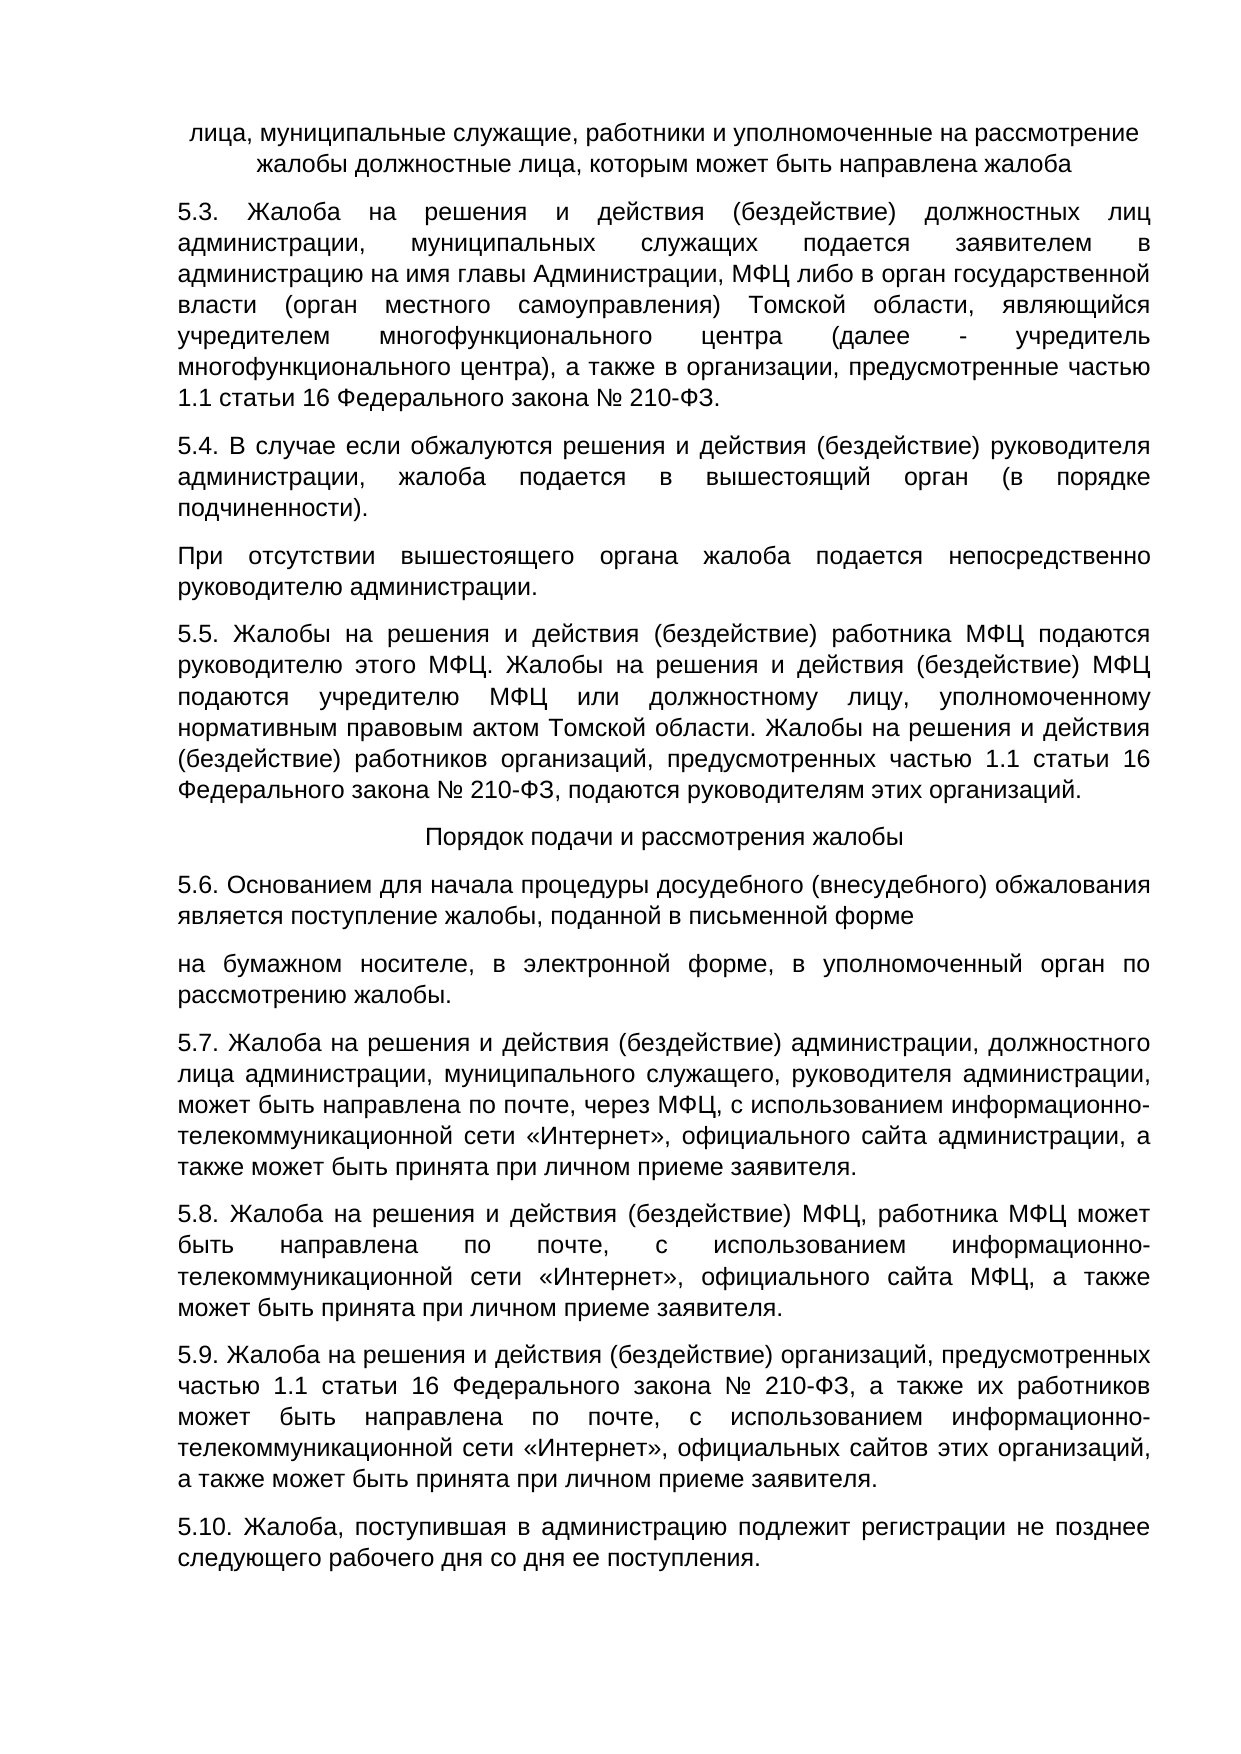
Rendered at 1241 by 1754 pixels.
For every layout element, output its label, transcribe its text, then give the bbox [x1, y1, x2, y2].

text Порядок подачи и рассмотрения жалобы [177, 822, 1152, 851]
text 5.6. Основанием для начала процедуры досудебного (внесудебного) обжалования является поступление жалобы, поданной в письменной форме [177, 870, 1152, 930]
text 5.4. В случае если обжалуются решения и действия (бездействие) руководителя администрации, жалоба подается в вышестоящий орган (в порядке подчиненности). [177, 431, 1152, 522]
text 5.7. Жалоба на решения и действия (бездействие) администрации, должностного лица администрации, муниципального служащего, руководителя администрации, может быть направлена по почте, через МФЦ, с использованием информационно-телекоммуникационной сети «Интернет», официального сайта администрации, а также может быть принята при личном приеме заявителя. [177, 1027, 1152, 1180]
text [177, 118, 1152, 178]
text 5.10. Жалоба, поступившая в администрацию подлежит регистрации не позднее следующего рабочего дня со дня ее поступления. [177, 1512, 1152, 1572]
text 5.3. Жалоба на решения и действия (бездействие) должностных лиц администрации, муниципальных служащих подается заявителем в администрацию на имя главы Администрации, МФЦ либо в орган государственной власти (орган местного самоуправления) Томской области, являющийся учредителем многофункционального центра (далее - учредитель многофункционального центра), а также в организации, предусмотренные частью 1.1 статьи 16 Федерального закона № 210-ФЗ. [177, 197, 1152, 412]
text на бумажном носителе, в электронной форме, в уполномоченный орган по рассмотрению жалобы. [177, 949, 1152, 1008]
text 5.5. Жалобы на решения и действия (бездействие) работника МФЦ подаются руководителю этого МФЦ. Жалобы на решения и действия (бездействие) МФЦ подаются учредителю МФЦ или должностному лицу, уполномоченному нормативным правовым актом Томской области. Жалобы на решения и действия (бездействие) работников организаций, предусмотренных частью 1.1 статьи 16 Федерального закона № 210-ФЗ, подаются руководителям этих организаций. [177, 619, 1152, 803]
text 5.9. Жалоба на решения и действия (бездействие) организаций, предусмотренных частью 1.1 статьи 16 Федерального закона № 210-ФЗ, а также их работников может быть направлена по почте, с использованием информационно-телекоммуникационной сети «Интернет», официальных сайтов этих организаций, а также может быть принята при личном приеме заявителя. [177, 1340, 1152, 1493]
text При отсутствии вышестоящего органа жалоба подается непосредственно руководителю администрации. [177, 541, 1152, 600]
text 5.8. Жалоба на решения и действия (бездействие) МФЦ, работника МФЦ может быть направлена по почте, с использованием информационно-телекоммуникационной сети «Интернет», официального сайта МФЦ, а также может быть принята при личном приеме заявителя. [177, 1199, 1152, 1321]
